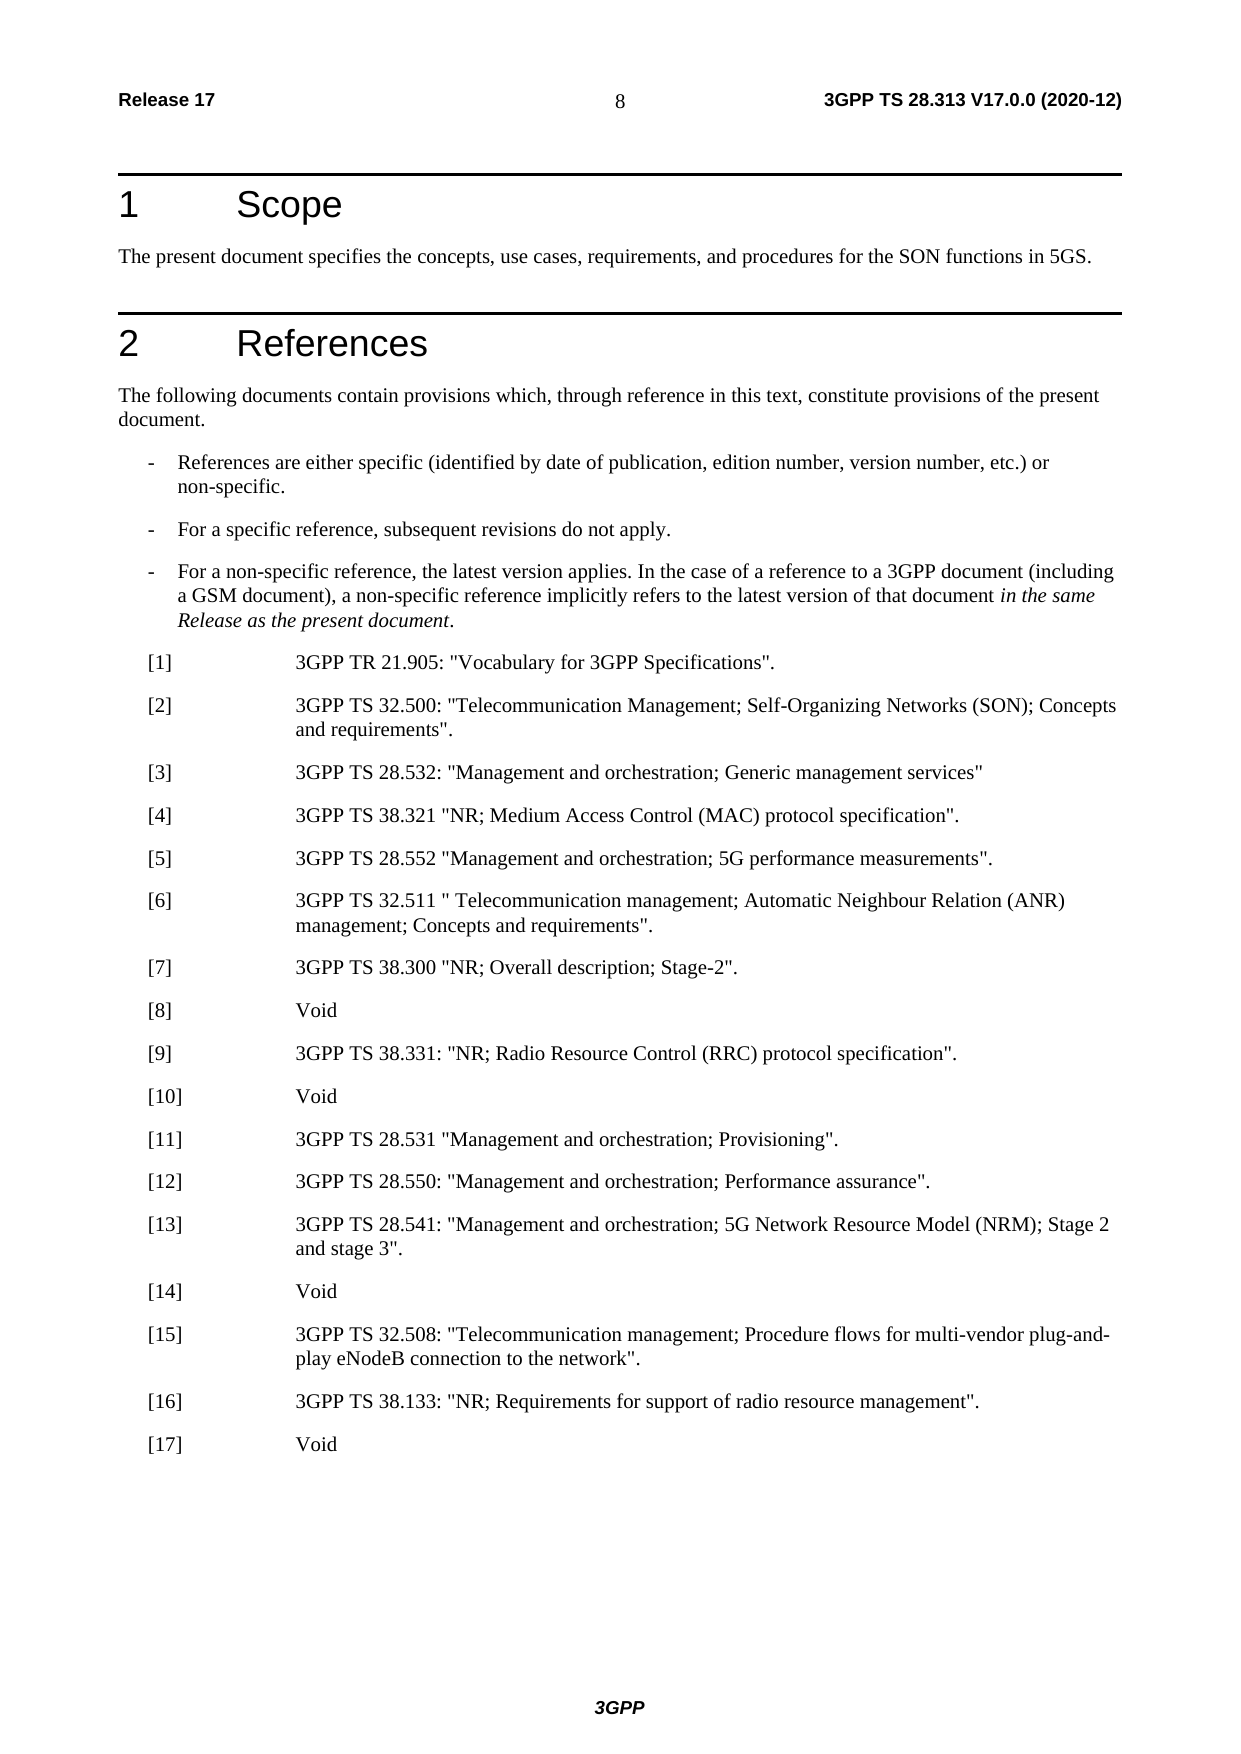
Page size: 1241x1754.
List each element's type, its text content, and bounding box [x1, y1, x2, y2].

text [8] Void [148, 998, 1122, 1022]
text The following documents contain provisions which, through reference in this text, constitute provisions of the present document. [118, 383, 1122, 431]
text [14] Void [148, 1279, 1122, 1303]
text [9] 3GPP TS 38.331: "NR; Radio Resource Control (RRC) protocol specification". [148, 1041, 1122, 1065]
text [2] 3GPP TS 32.500: "Telecommunication Management; Self-Organizing Networks (SON); Concepts and requirements". [148, 693, 1122, 741]
text [10] Void [148, 1084, 1122, 1108]
text [15] 3GPP TS 32.508: "Telecommunication management; Procedure flows for multi-vendor plug-and-play eNodeB connection to the network". [148, 1322, 1122, 1370]
subtitle 2 References [118, 315, 1122, 364]
text [13] 3GPP TS 28.541: "Management and orchestration; 5G Network Resource Model (NRM); Stage 2 and stage 3". [148, 1212, 1122, 1260]
text [1] 3GPP TR 21.905: "Vocabulary for 3GPP Specifications". [148, 650, 1122, 674]
text - References are either specific (identified by date of publication, edition number, version number, etc.) or non-specific. [148, 450, 1122, 498]
text The present document specifies the concepts, use cases, requirements, and procedures for the SON functions in 5GS. [118, 244, 1122, 268]
text [17] Void [148, 1432, 1122, 1456]
text [5] 3GPP TS 28.552 "Management and orchestration; 5G performance measurements". [148, 846, 1122, 870]
text [4] 3GPP TS 38.321 "NR; Medium Access Control (MAC) protocol specification". [148, 803, 1122, 827]
subtitle 1 Scope [118, 176, 1122, 225]
text [3] 3GPP TS 28.532: "Management and orchestration; Generic management services" [148, 760, 1122, 784]
text [12] 3GPP TS 28.550: "Management and orchestration; Performance assurance". [148, 1169, 1122, 1193]
text [6] 3GPP TS 32.511 " Telecommunication management; Automatic Neighbour Relation (ANR) management; Concepts and requirements". [148, 888, 1122, 937]
text - For a specific reference, subsequent revisions do not apply. [148, 517, 1122, 541]
text - For a non-specific reference, the latest version applies. In the case of a reference to a 3GPP document (including a GSM document), a non-specific reference implicitly refers to the latest version of that document in the same Release as the present document. [148, 559, 1122, 632]
text [7] 3GPP TS 38.300 "NR; Overall description; Stage-2". [148, 955, 1122, 979]
text [11] 3GPP TS 28.531 "Management and orchestration; Provisioning". [148, 1127, 1122, 1151]
text [16] 3GPP TS 38.133: "NR; Requirements for support of radio resource management". [148, 1389, 1122, 1413]
